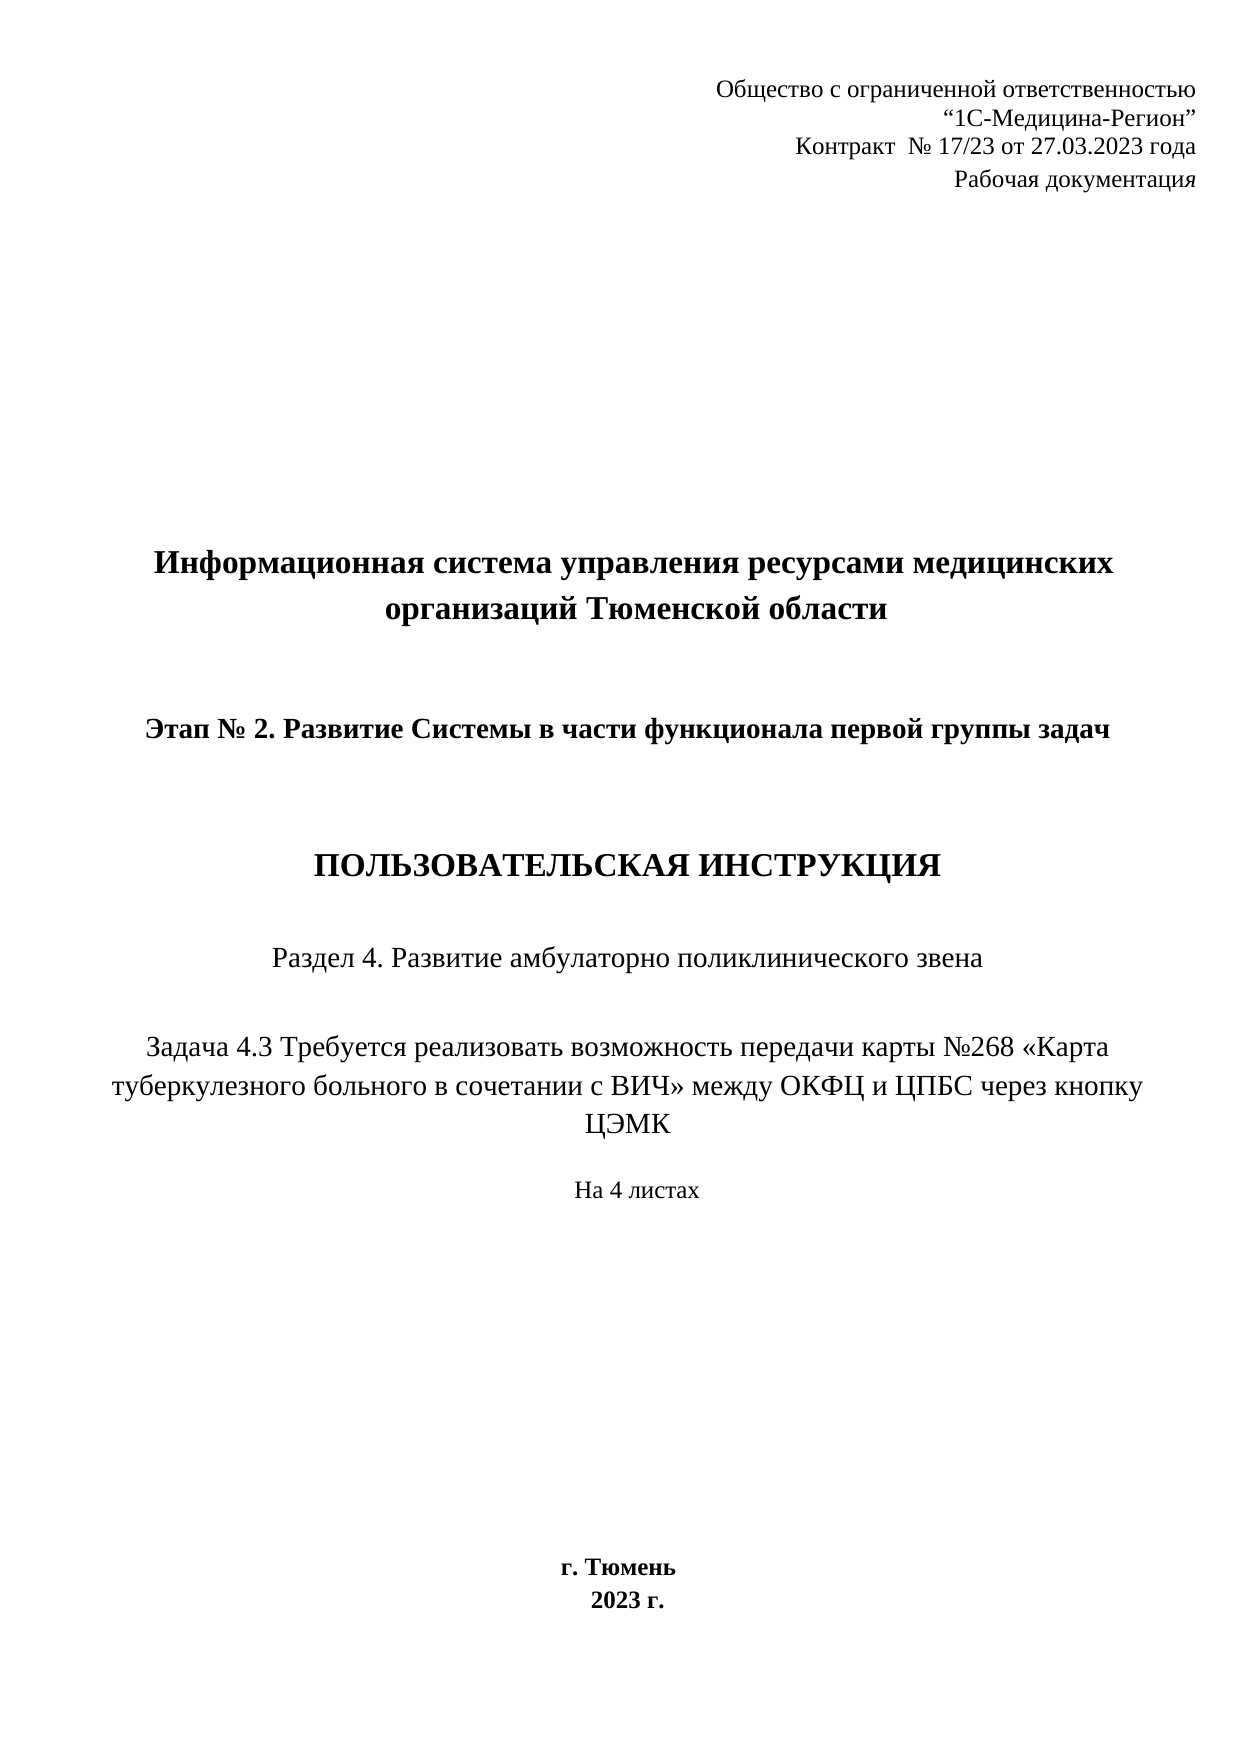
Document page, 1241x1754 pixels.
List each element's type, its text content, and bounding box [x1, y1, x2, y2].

text “1С-Медицина-Регион” [103, 103, 1196, 131]
text Контракт № 17/23 от 27.03.2023 года [103, 131, 1196, 160]
text г. Тюмень [74, 1552, 1152, 1581]
text Общество с ограниченной ответственностью [92, 74, 1196, 103]
text Раздел 4. Развитие амбулаторно поликлинического звена [103, 940, 1152, 974]
text На 4 листах [103, 1175, 1152, 1204]
text Рабочая документация [74, 164, 1196, 193]
table_header Информационная система управления ресурсами медицинских организаций Тюменской области [103, 525, 1152, 681]
text 2023 г. [103, 1585, 1152, 1614]
text Этап № 2. Развитие Системы в части функционала первой группы задач [103, 711, 1152, 744]
text Задача 4.3 Требуется реализовать возможность передачи карты №268 «Карта туберкулезного больного в сочетании с ВИЧ» между ОКФЦ и ЦПБС через кнопку ЦЭМК [103, 1029, 1152, 1140]
text ПОЛЬЗОВАТЕЛЬСКАЯ ИНСТРУКЦИЯ [103, 845, 1152, 884]
